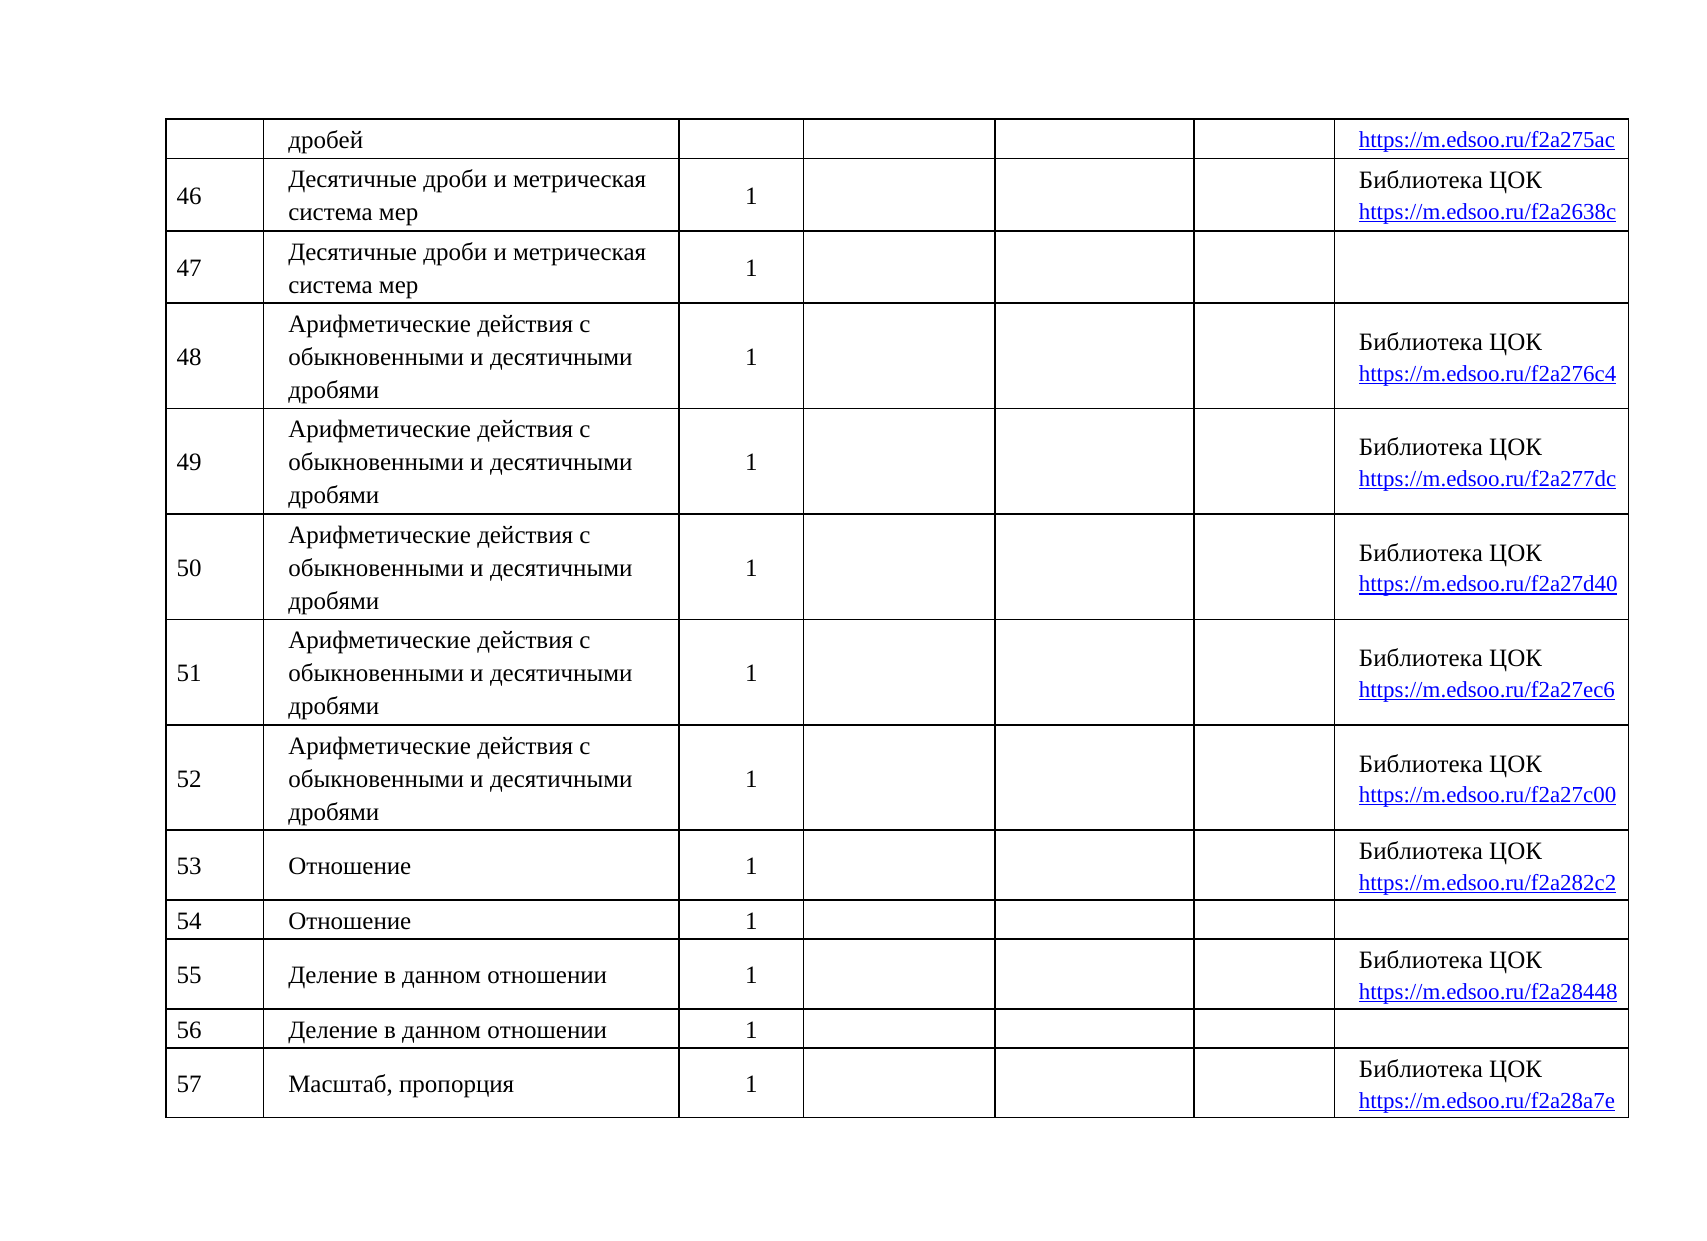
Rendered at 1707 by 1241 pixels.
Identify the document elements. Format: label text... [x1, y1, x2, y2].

table_cell Библиотека ЦОК https://m.edsoo.ru/f2a2638c [1335, 159, 1628, 230]
table_cell 1 [680, 726, 803, 829]
table_cell 46 [167, 159, 263, 230]
table_cell Отношение [264, 831, 678, 899]
table_cell Арифметические действия с обыкновенными и десятичными дробями [264, 515, 678, 618]
table_cell Арифметические действия с обыкновенными и десятичными дробями [264, 409, 678, 513]
table_cell Деление в данном отношении [264, 1010, 678, 1047]
table_cell 45 [167, 120, 263, 157]
table_cell [804, 232, 994, 302]
table_cell [804, 304, 994, 408]
table_cell 1 [680, 232, 803, 302]
table_cell [996, 1049, 1193, 1117]
table_cell [804, 831, 994, 899]
table_cell [1195, 232, 1334, 302]
table_cell [996, 409, 1193, 513]
table_cell 51 [167, 620, 263, 724]
table_cell [1195, 726, 1334, 829]
table_cell [804, 1049, 994, 1117]
table_cell [996, 1010, 1193, 1047]
table_cell [1195, 831, 1334, 899]
table_cell [804, 1010, 994, 1047]
table_cell [804, 120, 994, 157]
table_cell [1195, 409, 1334, 513]
table_cell Библиотека ЦОК https://m.edsoo.ru/f2a27c00 [1335, 726, 1628, 829]
table_cell 47 [167, 232, 263, 302]
table_cell [1335, 232, 1628, 302]
table_cell 56 [167, 1010, 263, 1047]
table_cell 1 [680, 159, 803, 230]
table_cell [804, 515, 994, 618]
table_cell Библиотека ЦОК https://m.edsoo.ru/f2a277dc [1335, 409, 1628, 513]
table_cell [996, 901, 1193, 938]
table_cell [1195, 515, 1334, 618]
table_cell [804, 940, 994, 1008]
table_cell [1335, 120, 1628, 157]
table_cell 52 [167, 726, 263, 829]
table_cell [1195, 901, 1334, 938]
table_cell [996, 620, 1193, 724]
table_cell 1 [680, 620, 803, 724]
table_cell 1 [680, 304, 803, 408]
table_cell 1 [680, 1049, 803, 1117]
table_cell 57 [167, 1049, 263, 1117]
table_cell [1195, 120, 1334, 157]
table_cell 1 [680, 1010, 803, 1047]
table_cell [1195, 304, 1334, 408]
table_cell [996, 120, 1193, 157]
table_cell [996, 159, 1193, 230]
table_cell 1 [680, 831, 803, 899]
table_cell Отношение [264, 901, 678, 938]
table_cell 55 [167, 940, 263, 1008]
table_cell 54 [167, 901, 263, 938]
table_cell [804, 409, 994, 513]
table_cell 1 [680, 940, 803, 1008]
table_cell 1 [680, 901, 803, 938]
table_cell Арифметические действия с обыкновенными и десятичными дробями [264, 304, 678, 408]
table_cell 1 [680, 409, 803, 513]
table_cell [1195, 159, 1334, 230]
table_cell [996, 232, 1193, 302]
table_cell 48 [167, 304, 263, 408]
table_cell [996, 831, 1193, 899]
table_cell Десятичные дроби и метрическая система мер [264, 159, 678, 230]
table_cell Масштаб, пропорция [264, 1049, 678, 1117]
table_cell Библиотека ЦОК https://m.edsoo.ru/f2a28a7e [1335, 1049, 1628, 1117]
table_cell [804, 159, 994, 230]
table_cell Деление в данном отношении [264, 940, 678, 1008]
table_cell [1335, 901, 1628, 938]
table_cell [1195, 940, 1334, 1008]
table_cell [996, 515, 1193, 618]
table_cell Десятичные дроби и метрическая система мер [264, 232, 678, 302]
table_cell [996, 304, 1193, 408]
table_cell [1195, 1049, 1334, 1117]
table_cell 49 [167, 409, 263, 513]
table_cell Библиотека ЦОК https://m.edsoo.ru/f2a276c4 [1335, 304, 1628, 408]
table_cell [1195, 620, 1334, 724]
table_cell Арифметические действия с обыкновенными и десятичными дробями [264, 620, 678, 724]
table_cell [264, 120, 678, 157]
table_cell Арифметические действия с обыкновенными и десятичными дробями [264, 726, 678, 829]
table_cell [996, 726, 1193, 829]
table_cell 50 [167, 515, 263, 618]
table_cell Библиотека ЦОК https://m.edsoo.ru/f2a27ec6 [1335, 620, 1628, 724]
table_cell 1 [680, 120, 803, 157]
table_cell Библиотека ЦОК https://m.edsoo.ru/f2a27d40 [1335, 515, 1628, 618]
table_cell [1195, 1010, 1334, 1047]
table_cell Библиотека ЦОК https://m.edsoo.ru/f2a28448 [1335, 940, 1628, 1008]
table_cell [804, 901, 994, 938]
table_cell 53 [167, 831, 263, 899]
table_cell [996, 940, 1193, 1008]
table_cell [1335, 1010, 1628, 1047]
table_cell Библиотека ЦОК https://m.edsoo.ru/f2a282c2 [1335, 831, 1628, 899]
table_cell [804, 726, 994, 829]
table_cell 1 [680, 515, 803, 618]
table_cell [804, 620, 994, 724]
